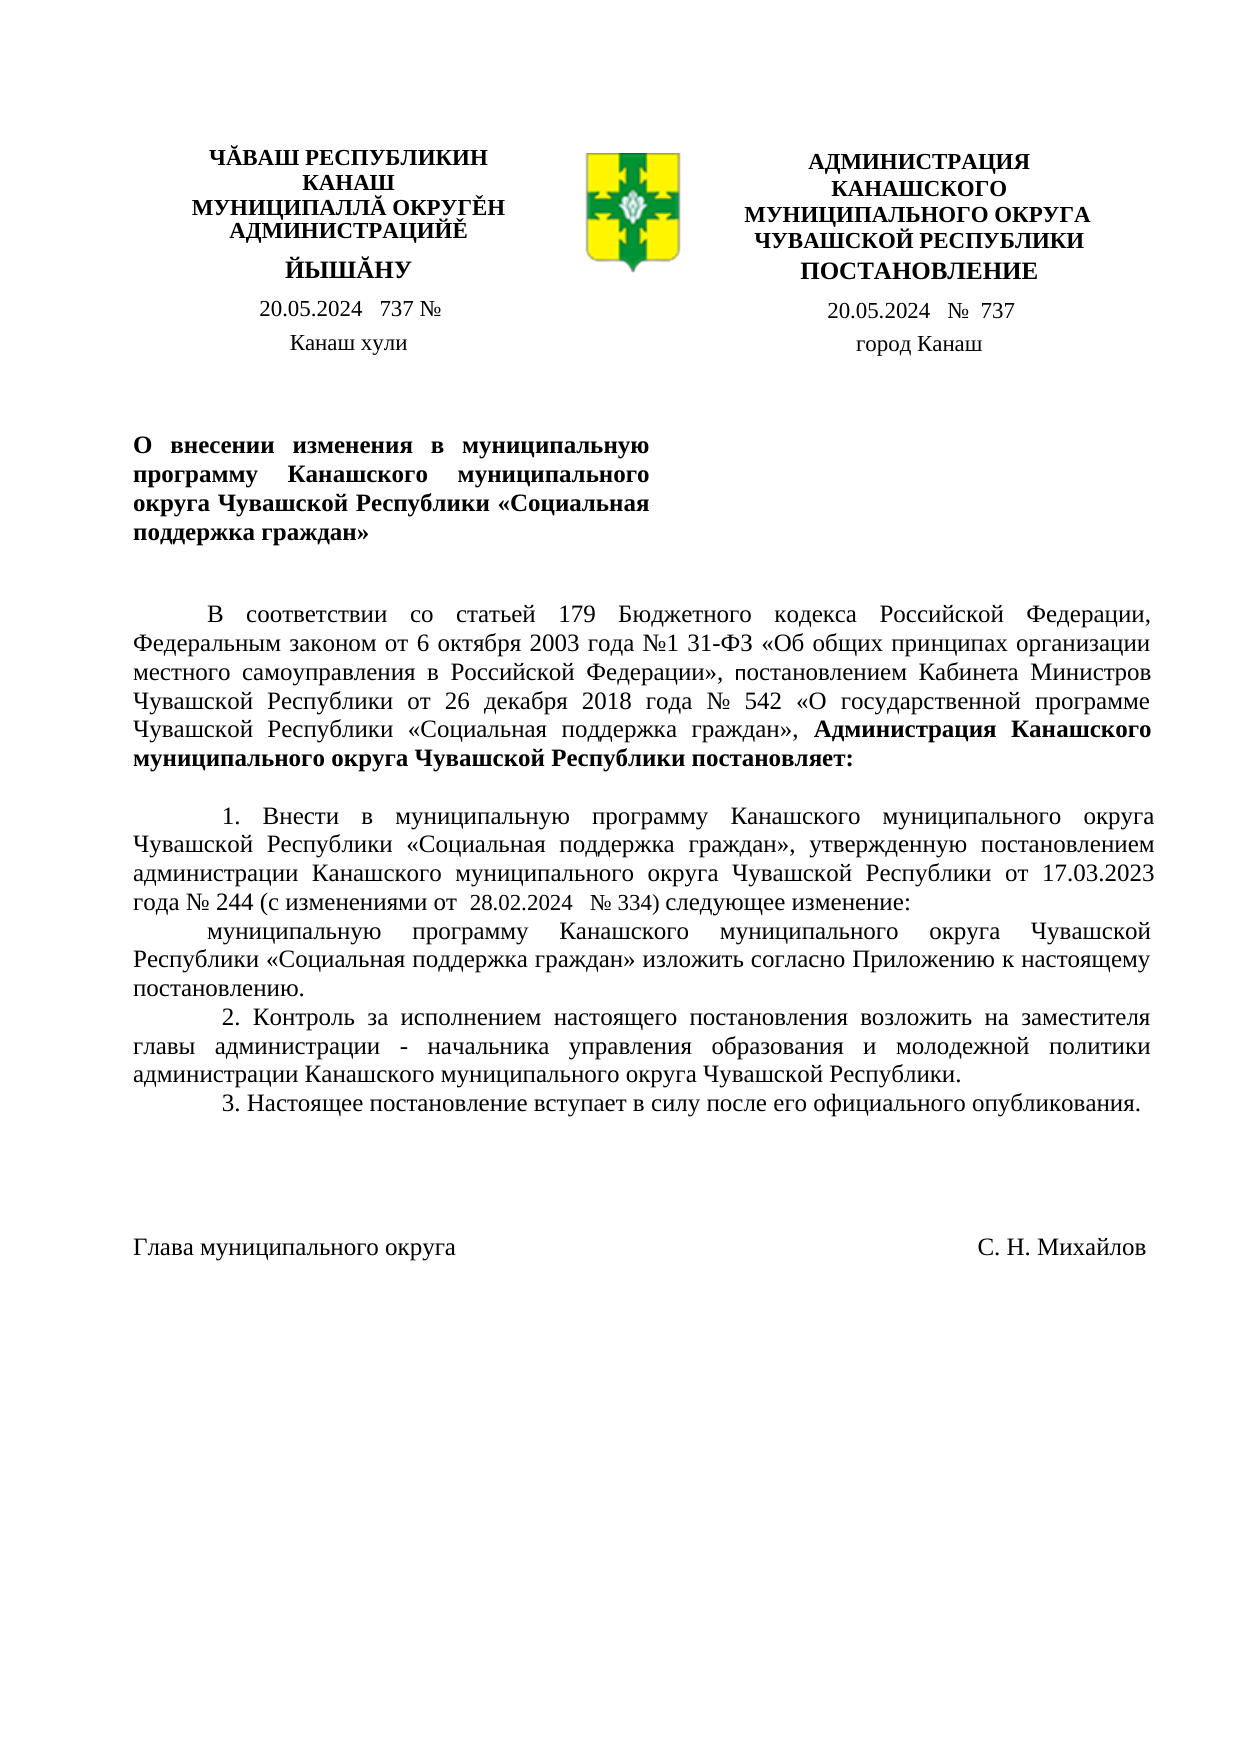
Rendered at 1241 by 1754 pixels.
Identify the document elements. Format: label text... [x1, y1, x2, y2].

text 3. Настоящее постановление вступает в силу после его официального опубликования. [133, 1088, 1152, 1117]
text муниципальную программу Канашского муниципального округа Чувашской Республики «Социальная поддержка граждан» изложить согласно Приложению к настоящему постановлению. [133, 916, 1152, 1002]
text О внесении изменения в муниципальную программу Канашского муниципального округа Чувашской Республики «Социальная поддержка граждан» [133, 431, 650, 546]
text 1. Внести в муниципальную программу Канашского муниципального округа Чувашской Республики «Социальная поддержка граждан», утвержденную постановлением администрации Канашского муниципального округа Чувашской Республики от 17.03.2023 года № 244 (с изменениями от 28.02.2024 № 334) следующее изменение: [133, 801, 1155, 916]
text Глава муниципального округа С. Н. Михайлов [133, 1232, 1152, 1261]
table_header [560, 141, 703, 357]
text В соответствии со статьей 179 Бюджетного кодекса Российской Федерации, Федеральным законом от 6 октября 2003 года №1 31-ФЗ «Об общих принципах организации местного самоуправления в Российской Федерации», постановлением Кабинета Министров Чувашской Республики от 26 декабря 2018 года № 542 «О государственной программе Чувашской Республики «Социальная поддержка граждан», Администрация Канашского муниципального округа Чувашской Республики постановляет: [133, 599, 1152, 772]
table_header АДМИНИСТРАЦИЯ КАНАШСКОГО МУНИЦИПАЛЬНОГО ОКРУГА ЧУВАШСКОЙ РЕСПУБЛИКИ ПОСТАНОВЛЕНИЕ 20.05.2024 № 737 город Канаш [703, 141, 1132, 357]
text 2. Контроль за исполнением настоящего постановления возложить на заместителя главы администрации - начальника управления образования и молодежной политики администрации Канашского муниципального округа Чувашской Республики. [133, 1002, 1152, 1088]
picture [575, 153, 696, 274]
table_header ЧĂВАШ РЕСПУБЛИКИН КАНАШ МУНИЦИПАЛЛĂ ОКРУГĚН АДМИНИСТРАЦИЙĚ ЙЫШĂНУ 20.05.2024 737 № Канаш хули [133, 141, 560, 357]
